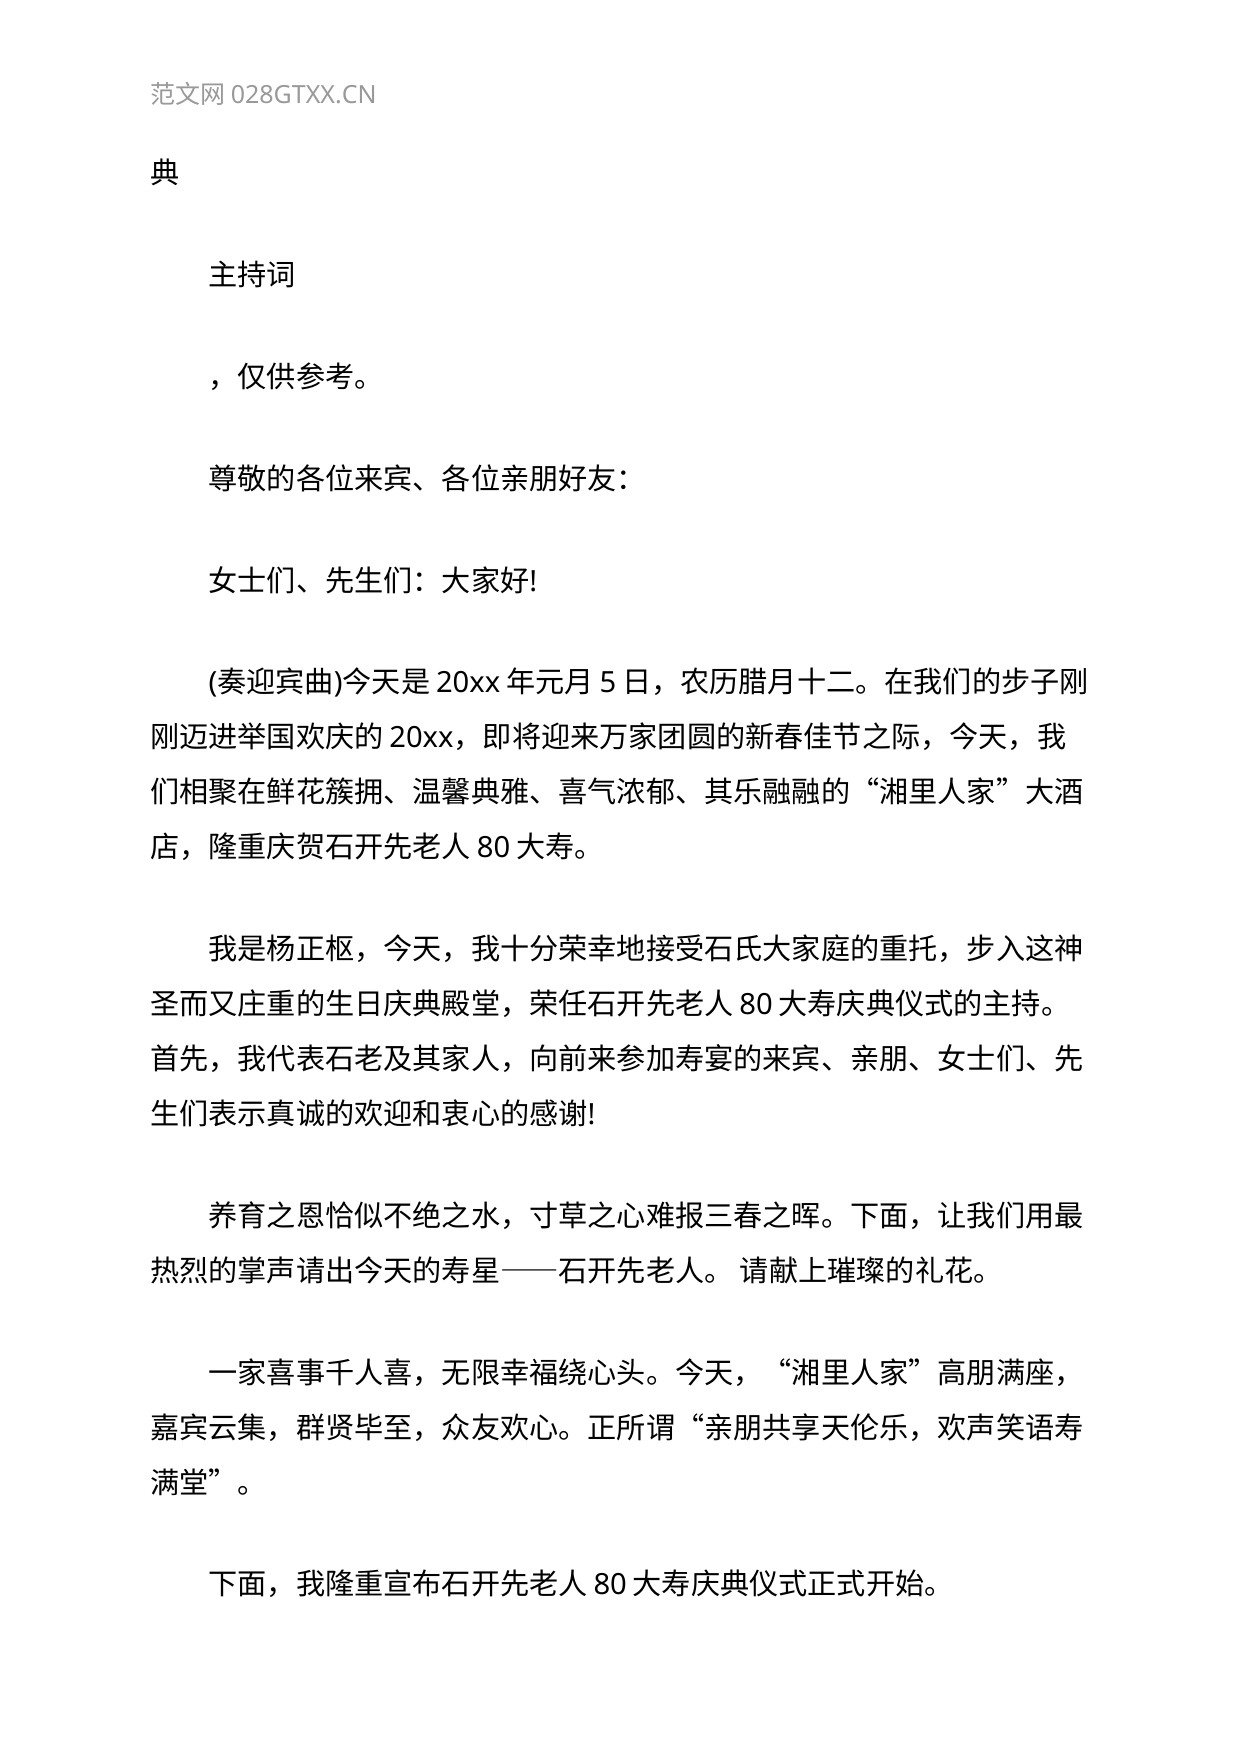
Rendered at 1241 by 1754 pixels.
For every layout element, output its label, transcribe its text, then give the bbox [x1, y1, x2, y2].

text ，仅供参考。 [150, 353, 1090, 396]
text 养育之恩恰似不绝之水，寸草之心难报三春之晖。下面，让我们用最热烈的掌声请出今天的寿星——石开先老人。 请献上璀璨的礼花。 [150, 1193, 1090, 1290]
text 我是杨正枢，今天，我十分荣幸地接受石氏大家庭的重托，步入这神圣而又庄重的生日庆典殿堂，荣任石开先老人80大寿庆典仪式的主持。首先，我代表石老及其家人，向前来参加寿宴的来宾、亲朋、女士们、先生们表示真诚的欢迎和衷心的感谢! [150, 926, 1090, 1133]
text 尊敬的各位来宾、各位亲朋好友： [150, 455, 1090, 498]
text 一家喜事千人喜，无限幸福绕心头。今天，“湘里人家”高朋满座，嘉宾云集，群贤毕至，众友欢心。正所谓“亲朋共享天伦乐，欢声笑语寿满堂”。 [150, 1349, 1090, 1501]
text 主持词 [150, 252, 1090, 294]
text (奏迎宾曲)今天是20xx年元月5日，农历腊月十二。在我们的步子刚刚迈进举国欢庆的20xx，即将迎来万家团圆的新春佳节之际，今天，我们相聚在鲜花簇拥、温馨典雅、喜气浓郁、其乐融融的“湘里人家”大酒店，隆重庆贺石开先老人80大寿。 [150, 659, 1090, 866]
text 下面，我隆重宣布石开先老人80大寿庆典仪式正式开始。 [150, 1561, 1090, 1603]
text 女士们、先生们：大家好! [150, 557, 1090, 599]
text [150, 150, 1090, 192]
